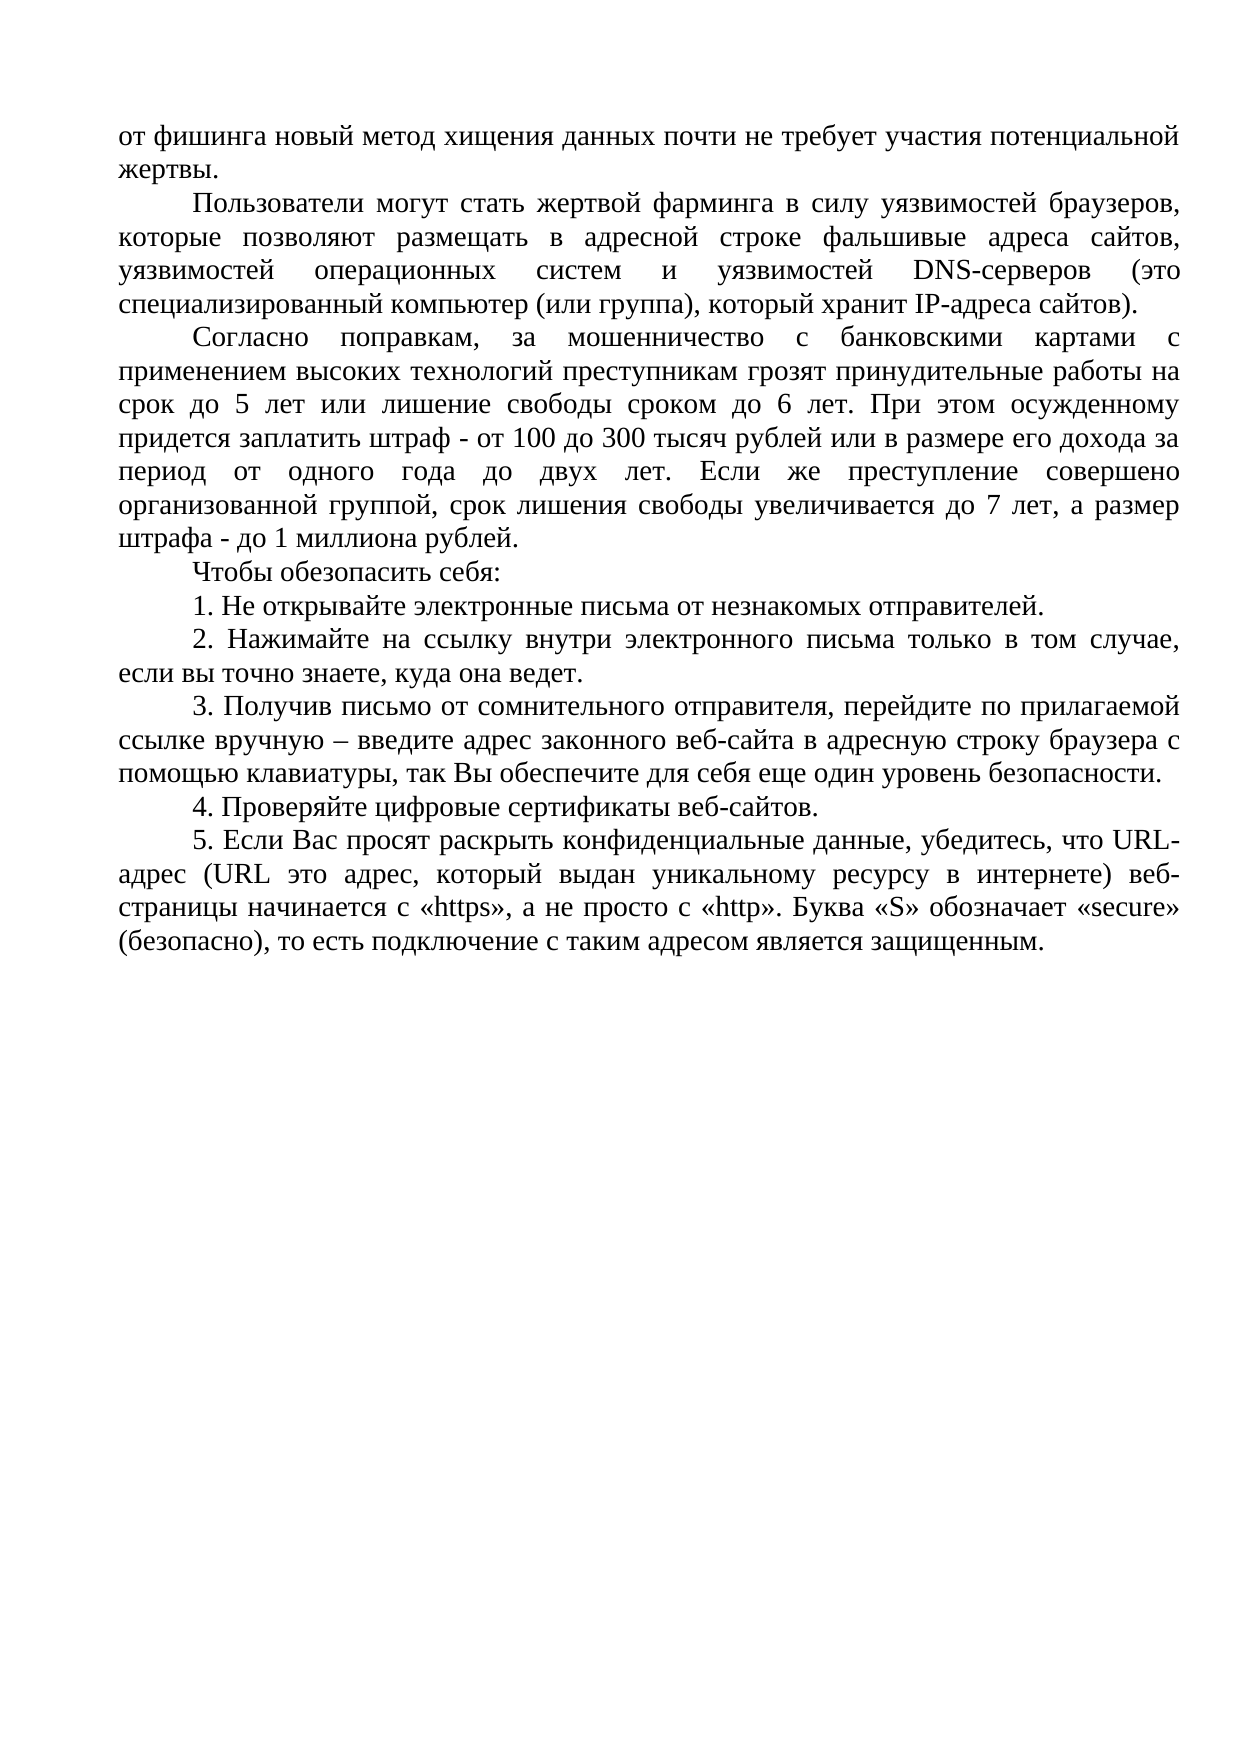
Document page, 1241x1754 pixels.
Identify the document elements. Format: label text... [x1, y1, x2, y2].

text 1. Не открывайте электронные письма от незнакомых отправителей. [118, 588, 1181, 621]
text 5. Если Вас просят раскрыть конфиденциальные данные, убедитесь, что URL-адрес (URL это адрес, который выдан уникальному ресурсу в интернете) веб-страницы начинается с «https», а не просто с «http». Буква «S» обозначает «secure» (безопасно), то есть подключение с таким адресом является защищенным. [118, 822, 1181, 957]
text Пользователи могут стать жертвой фарминга в силу уязвимостей браузеров, которые позволяют размещать в адресной строке фальшивые адреса сайтов, уязвимостей операционных систем и уязвимостей DNS-серверов (это специализированный компьютер (или группа), который хранит IP-адреса сайтов). [118, 185, 1181, 319]
text 3. Получив письмо от сомнительного отправителя, перейдите по прилагаемой ссылке вручную – введите адрес законного веб-сайта в адресную строку браузера с помощью клавиатуры, так Вы обеспечите для себя еще один уровень безопасности. [118, 688, 1181, 789]
text Согласно поправкам, за мошенничество с банковскими картами с применением высоких технологий преступникам грозят принудительные работы на срок до 5 лет или лишение свободы сроком до 6 лет. При этом осужденному придется заплатить штраф - от 100 до 300 тысяч рублей или в размере его дохода за период от одного года до двух лет. Если же преступление совершено организованной группой, срок лишения свободы увеличивается до 7 лет, а размер штрафа - до 1 миллиона рублей. [118, 319, 1181, 554]
text 2. Нажимайте на ссылку внутри электронного письма только в том случае, если вы точно знаете, куда она ведет. [118, 621, 1181, 688]
text Чтобы обезопасить себя: [118, 554, 1181, 588]
text 4. Проверяйте цифровые сертификаты веб-сайтов. [118, 789, 1181, 822]
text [118, 118, 1181, 185]
